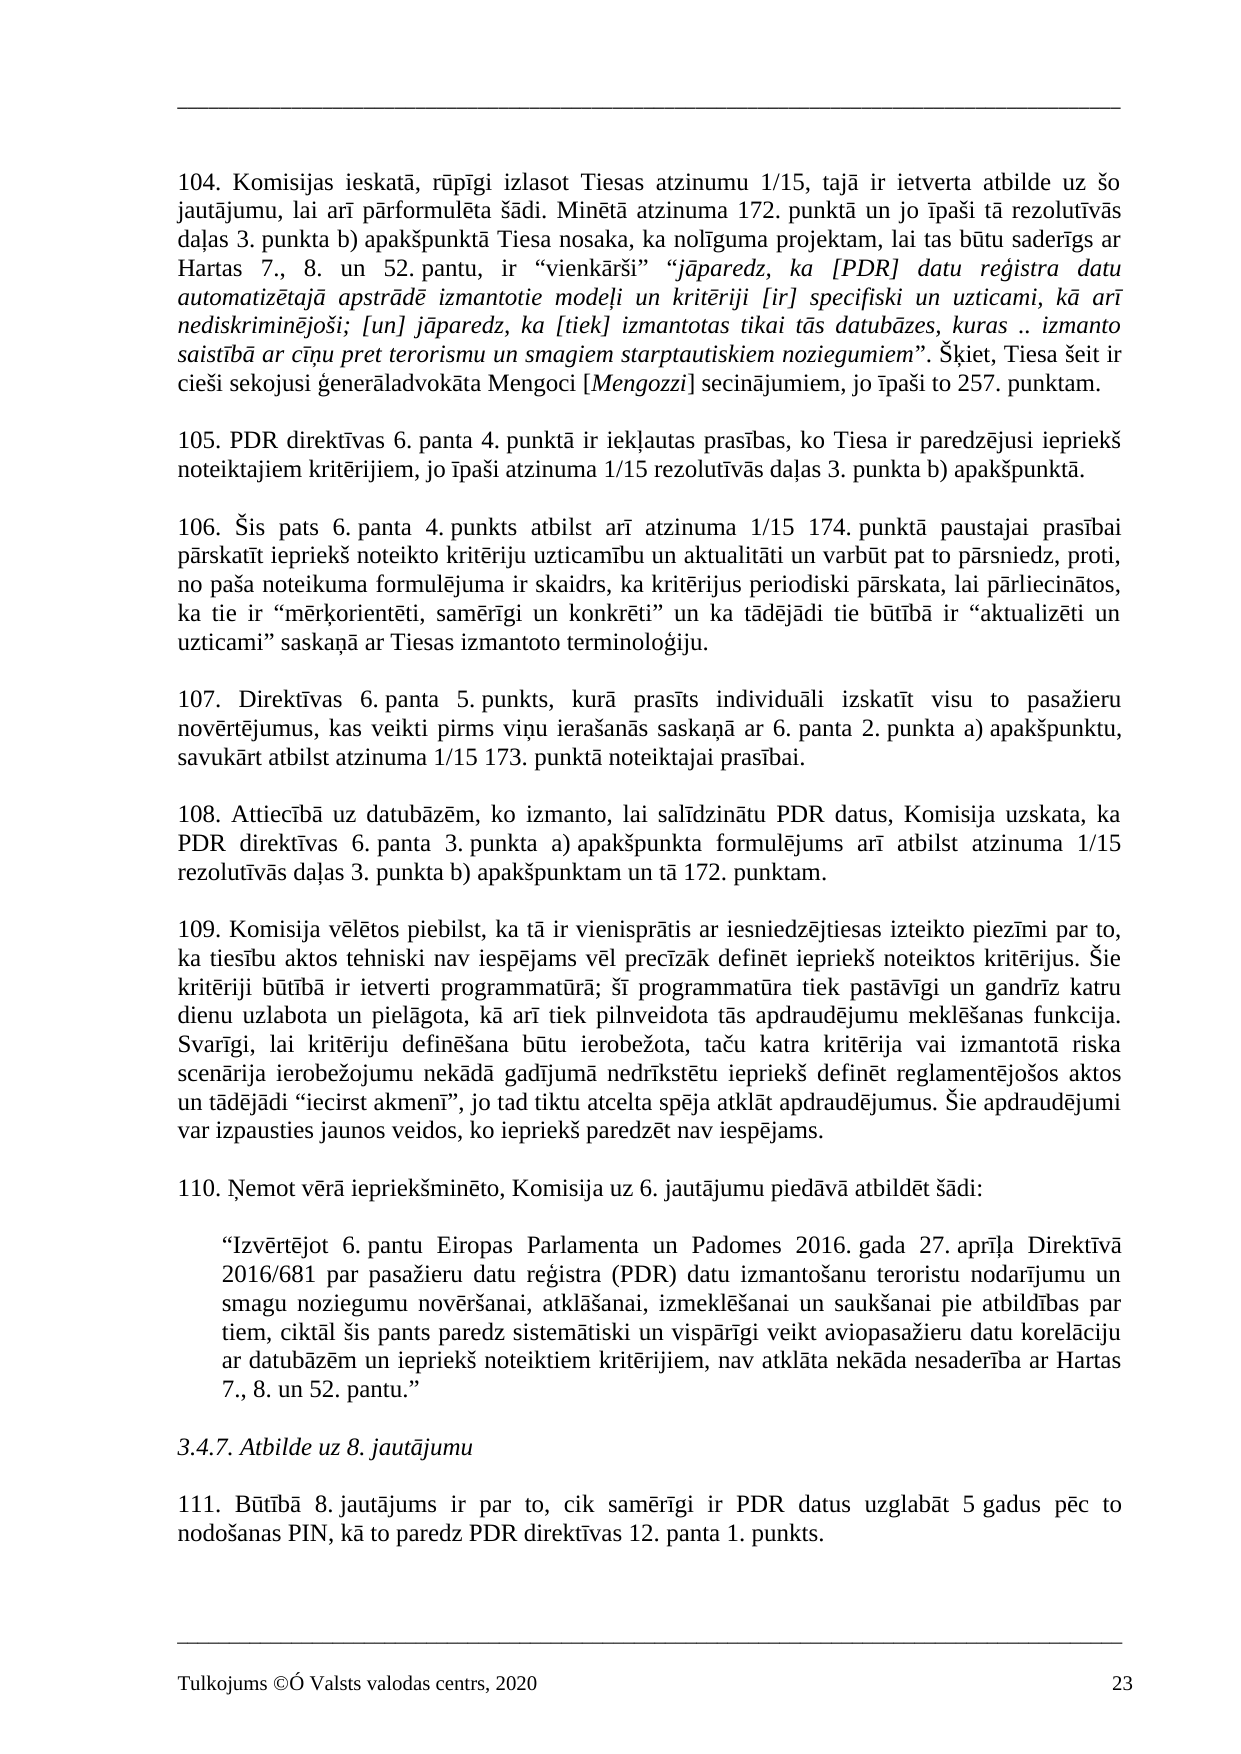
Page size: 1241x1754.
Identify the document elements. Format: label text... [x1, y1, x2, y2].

text 106. Šis pats 6. panta 4. punkts atbilst arī atzinuma 1/15 174. punktā paustajai prasībai pārskatīt iepriekš noteikto kritēriju uzticamību un aktualitāti un varbūt pat to pārsniedz, proti, no paša noteikuma formulējuma ir skaidrs, ka kritērijus periodiski pārskata, lai pārliecinātos, ka tie ir “mērķorientēti, samērīgi un konkrēti” un ka tādējādi tie būtībā ir “aktualizēti un uzticami” saskaņā ar Tiesas izmantoto terminoloģiju. [177, 512, 1122, 655]
text 107. Direktīvas 6. panta 5. punkts, kurā prasīts individuāli izskatīt visu to pasažieru novērtējumus, kas veikti pirms viņu ierašanās saskaņā ar 6. panta 2. punkta a) apakšpunktu, savukārt atbilst atzinuma 1/15 173. punktā noteiktajai prasībai. [177, 684, 1122, 770]
text “Izvērtējot 6. pantu Eiropas Parlamenta un Padomes 2016. gada 27. aprīļa Direktīvā 2016/681 par pasažieru datu reģistra (PDR) datu izmantošanu teroristu nodarījumu un smagu noziegumu novēršanai, atklāšanai, izmeklēšanai un saukšanai pie atbildības par tiem, ciktāl šis pants paredz sistemātiski un vispārīgi veikt aviopasažieru datu korelāciju ar datubāzēm un iepriekš noteiktiem kritērijiem, nav atklāta nekāda nesaderība ar Hartas 7., 8. un 52. pantu.” [222, 1230, 1122, 1403]
text 110. Ņemot vērā iepriekšminēto, Komisija uz 6. jautājumu piedāvā atbildēt šādi: [177, 1173, 1122, 1202]
text 104. Komisijas ieskatā, rūpīgi izlasot Tiesas atzinumu 1/15, tajā ir ietverta atbilde uz šo jautājumu, lai arī pārformulēta šādi. Minētā atzinuma 172. punktā un jo īpaši tā rezolutīvās daļas 3. punkta b) apakšpunktā Tiesa nosaka, ka nolīguma projektam, lai tas būtu saderīgs ar Hartas 7., 8. un 52. pantu, ir “vienkārši” “jāparedz, ka [PDR] datu reģistra datu automatizētajā apstrādē izmantotie modeļi un kritēriji [ir] specifiski un uzticami, kā arī nediskriminējoši; [un] jāparedz, ka [tiek] izmantotas tikai tās datubāzes, kuras .. izmanto saistībā ar cīņu pret terorismu un smagiem starptautiskiem noziegumiem”. Šķiet, Tiesa šeit ir cieši sekojusi ģenerāladvokāta Mengoci [Mengozzi] secinājumiem, jo īpaši to 257. punktam. [177, 167, 1122, 397]
text 111. Būtībā 8. jautājums ir par to, cik samērīgi ir PDR datus uzglabāt 5 gadus pēc to nodošanas PIN, kā to paredz PDR direktīvas 12. panta 1. punkts. [177, 1489, 1122, 1547]
subtitle 3.4.7. Atbilde uz 8. jautājumu [177, 1432, 1122, 1460]
text 109. Komisija vēlētos piebilst, ka tā ir vienisprātis ar iesniedzējtiesas izteikto piezīmi par to, ka tiesību aktos tehniski nav iespējams vēl precīzāk definēt iepriekš noteiktos kritērijus. Šie kritēriji būtībā ir ietverti programmatūrā; šī programmatūra tiek pastāvīgi un gandrīz katru dienu uzlabota un pielāgota, kā arī tiek pilnveidota tās apdraudējumu meklēšanas funkcija. Svarīgi, lai kritēriju definēšana būtu ierobežota, taču katra kritērija vai izmantotā riska scenārija ierobežojumu nekādā gadījumā nedrīkstētu iepriekš definēt reglamentējošos aktos un tādējādi “iecirst akmenī”, jo tad tiktu atcelta spēja atklāt apdraudējumus. Šie apdraudējumi var izpausties jaunos veidos, ko iepriekš paredzēt nav iespējams. [177, 914, 1122, 1144]
text 105. PDR direktīvas 6. panta 4. punktā ir iekļautas prasības, ko Tiesa ir paredzējusi iepriekš noteiktajiem kritērijiem, jo īpaši atzinuma 1/15 rezolutīvās daļas 3. punkta b) apakšpunktā. [177, 425, 1122, 483]
text 108. Attiecībā uz datubāzēm, ko izmanto, lai salīdzinātu PDR datus, Komisija uzskata, ka PDR direktīvas 6. panta 3. punkta a) apakšpunkta formulējums arī atbilst atzinuma 1/15 rezolutīvās daļas 3. punkta b) apakšpunktam un tā 172. punktam. [177, 799, 1122, 885]
